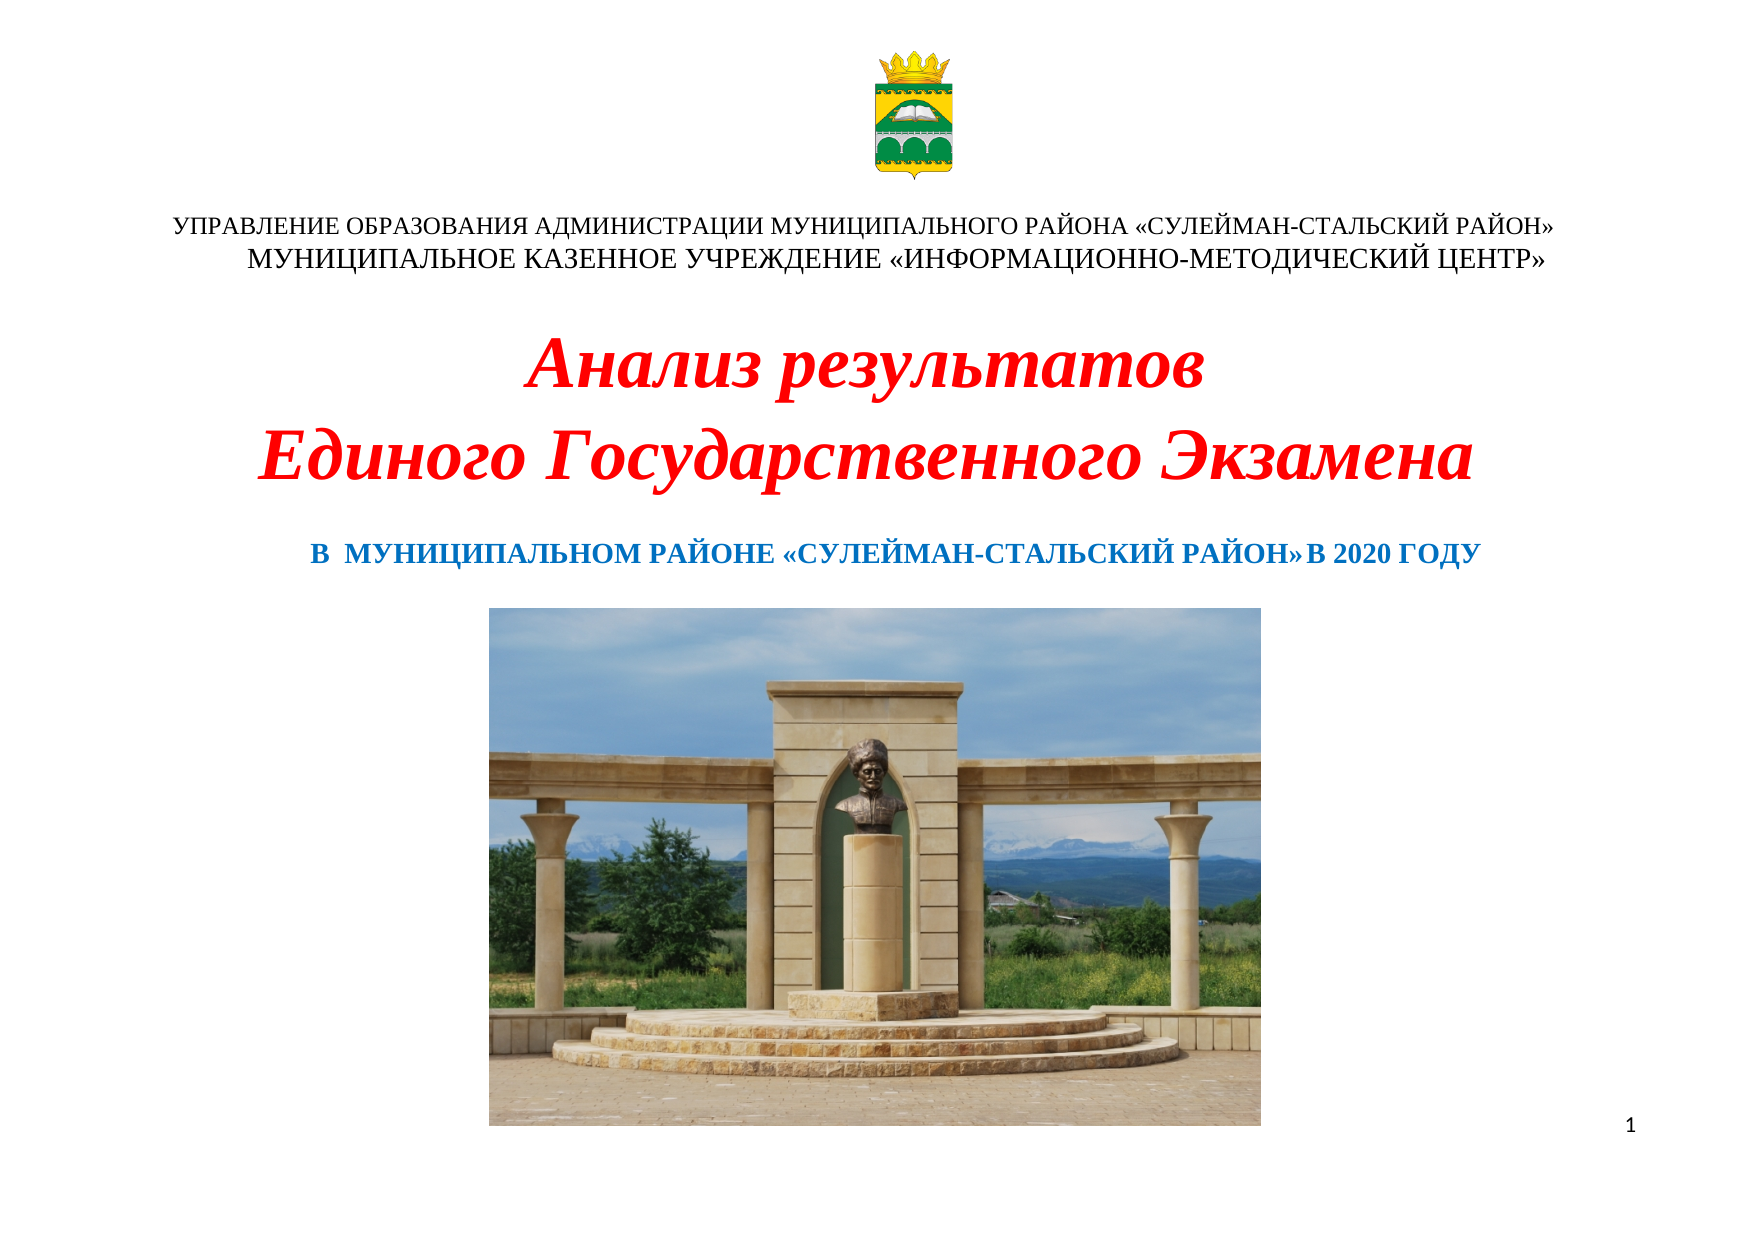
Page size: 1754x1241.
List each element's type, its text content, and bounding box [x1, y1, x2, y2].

picture [489, 608, 1261, 1126]
picture [875, 51, 953, 180]
text УПРАВЛЕНИЕ ОБРАЗОВАНИЯ АДМИНИСТРАЦИИ МУНИЦИПАЛЬНОГО РАЙОНА «СУЛЕЙМАН-СТАЛЬСКИЙ РАЙОН» [118, 211, 1609, 240]
text Анализ результатов [118, 319, 1615, 404]
text Единого Государственного Экзамена [118, 411, 1615, 496]
text В МУНИЦИПАЛЬНОМ РАЙОНЕ «СУЛЕЙМАН-СТАЛЬСКИЙ РАЙОН» В 2020 ГОДУ [156, 538, 1636, 570]
text МУНИЦИПАЛЬНОЕ КАЗЕННОЕ УЧРЕЖДЕНИЕ «ИНФОРМАЦИОННО-МЕТОДИЧЕСКИЙ ЦЕНТР» [118, 241, 1675, 274]
